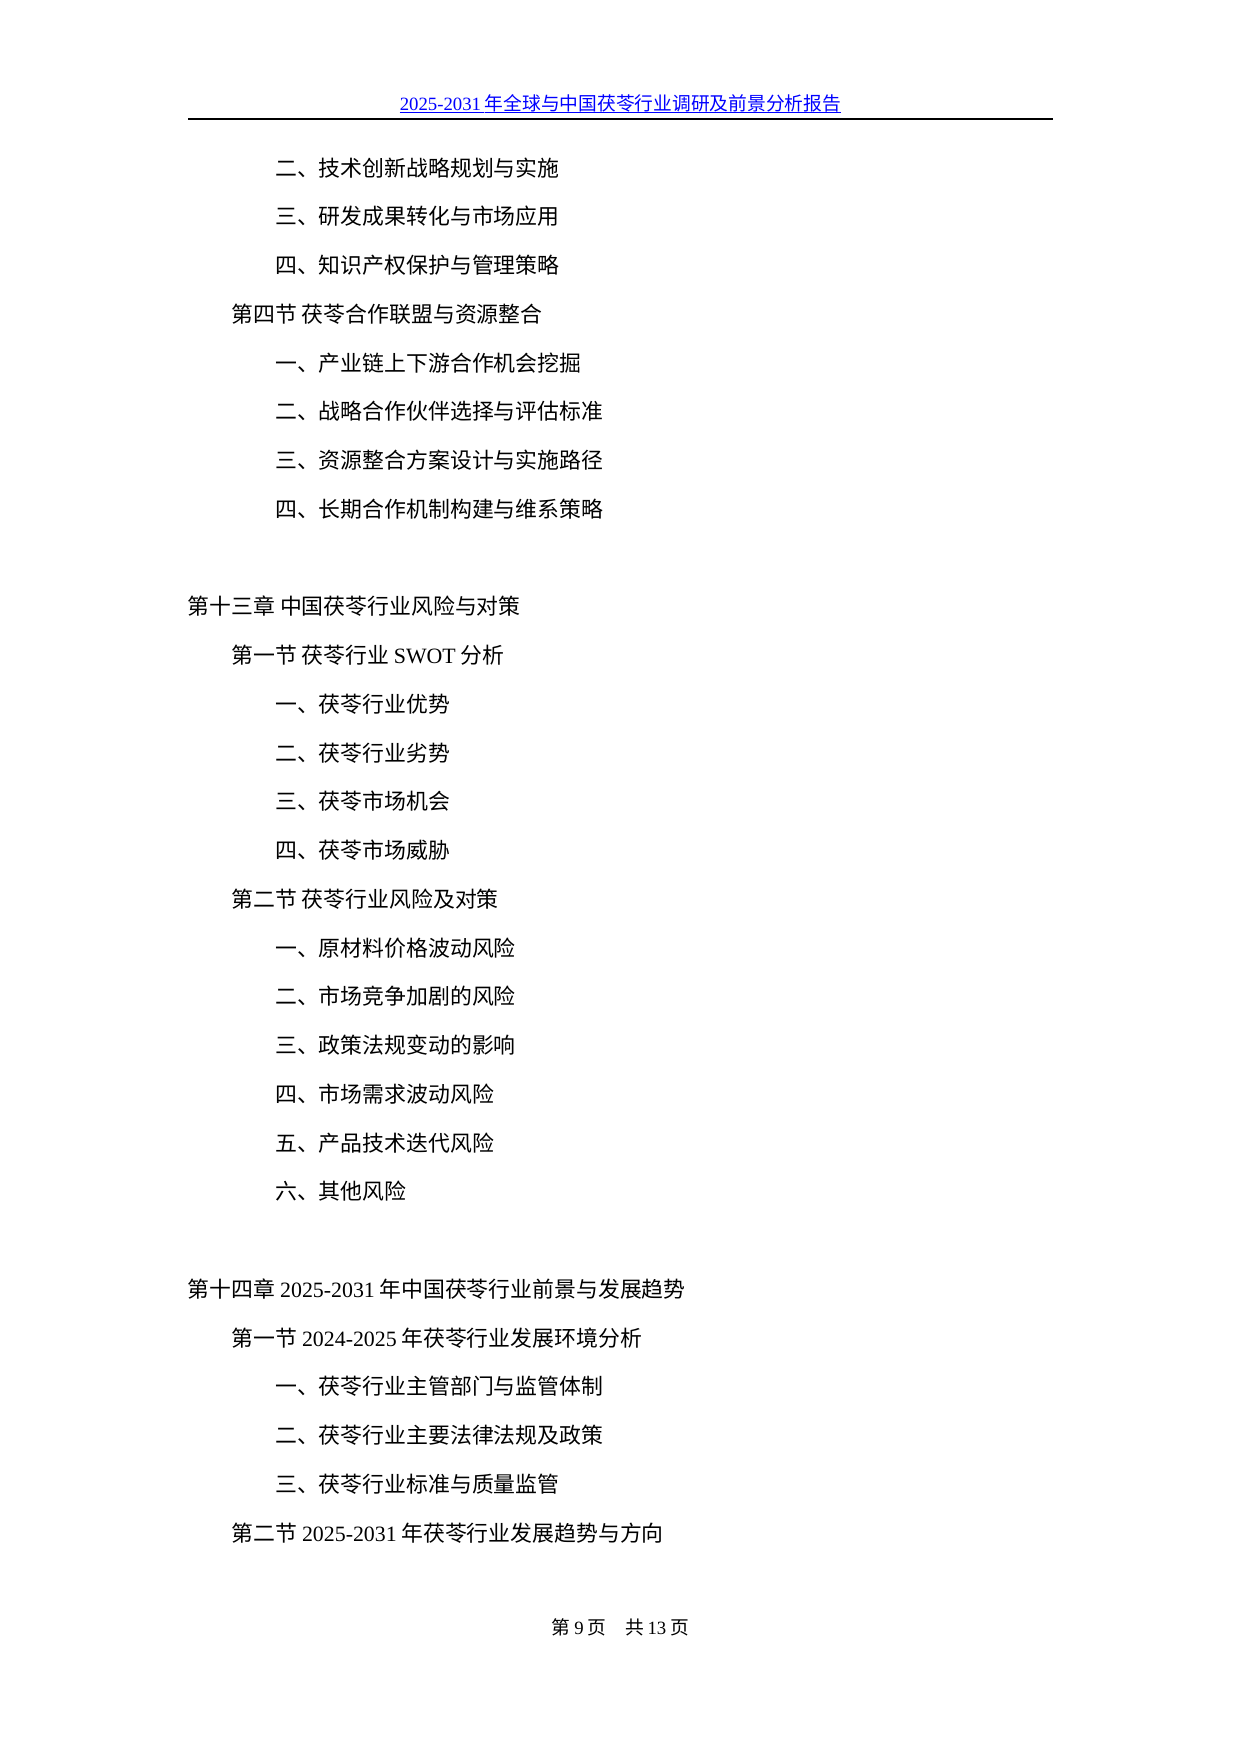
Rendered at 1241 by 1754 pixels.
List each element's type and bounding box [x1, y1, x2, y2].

text [187, 150, 1053, 1548]
